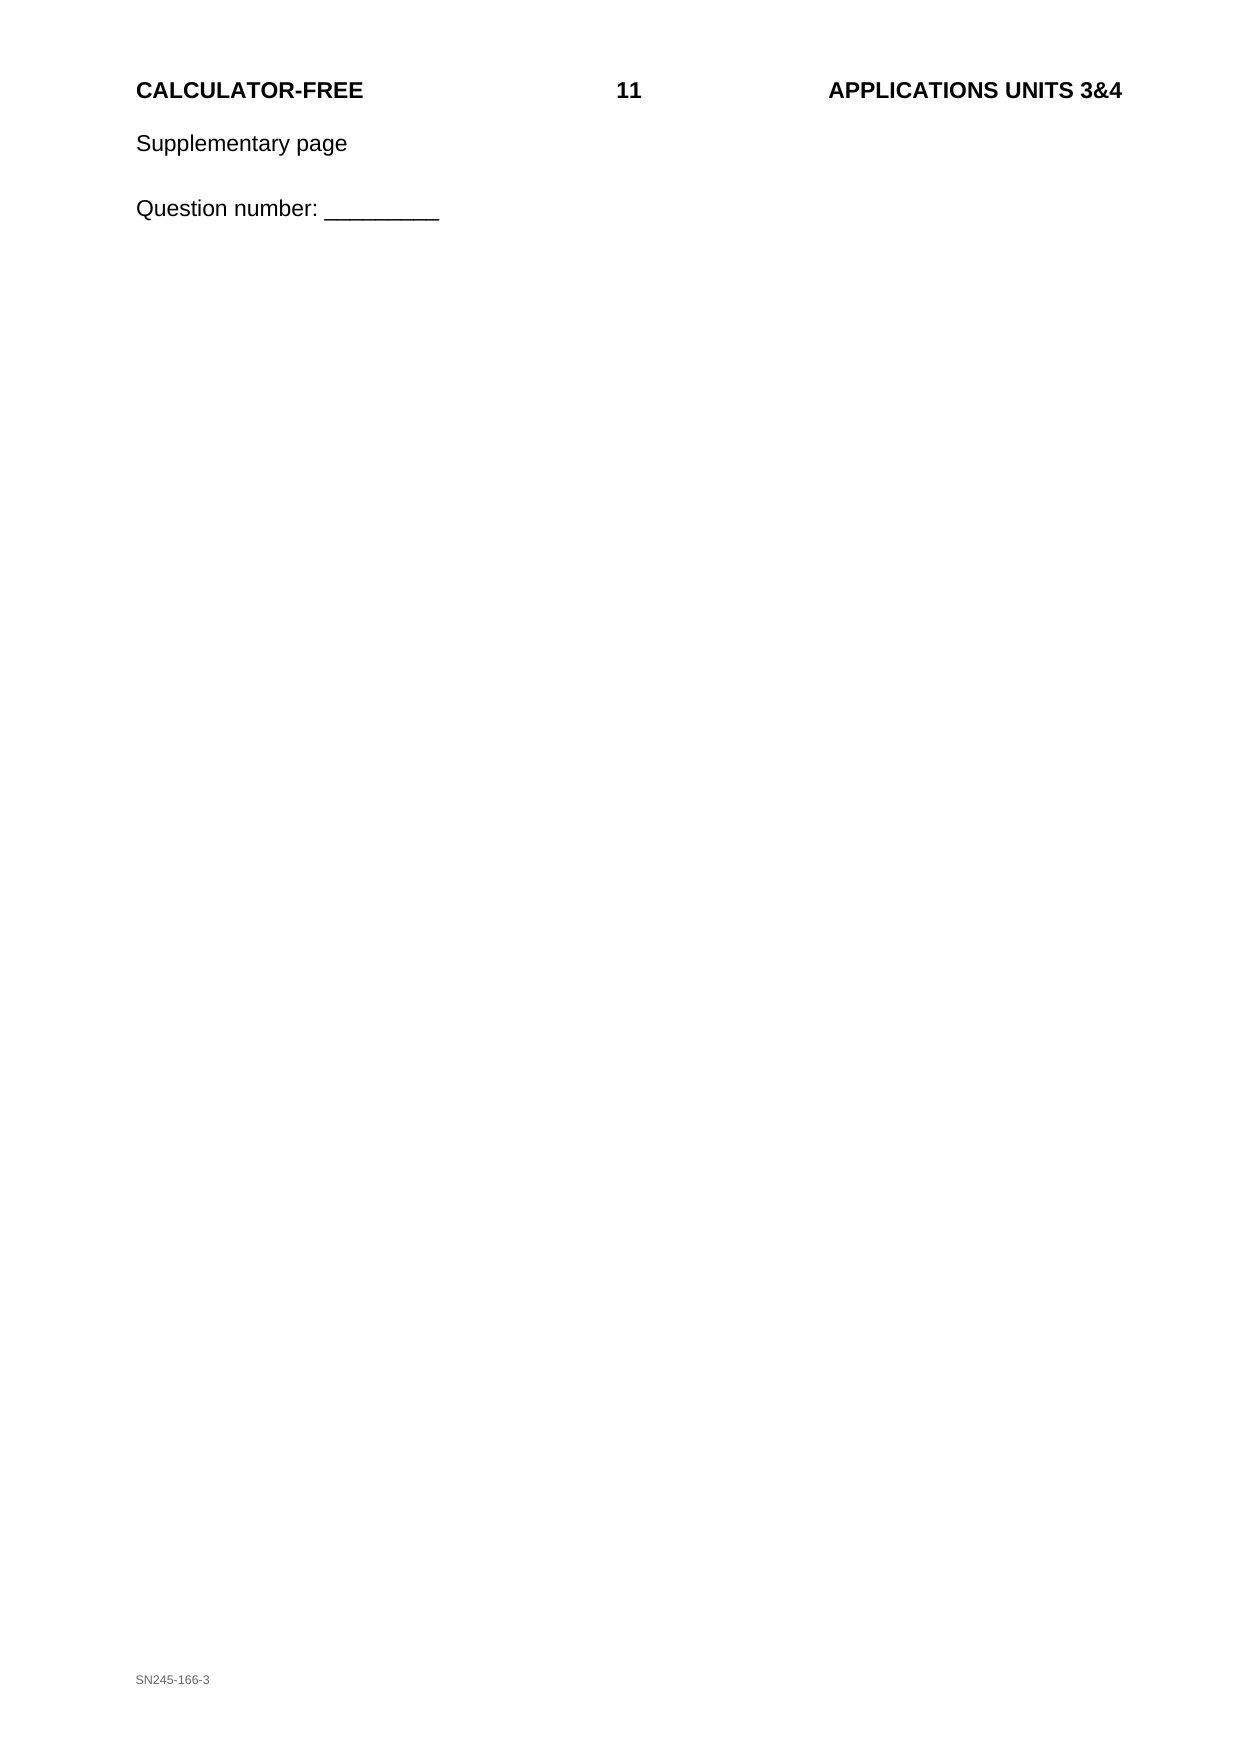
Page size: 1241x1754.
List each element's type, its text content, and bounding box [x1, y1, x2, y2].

text Supplementary page [136, 130, 1122, 156]
text Question number: _________ [136, 195, 1122, 221]
